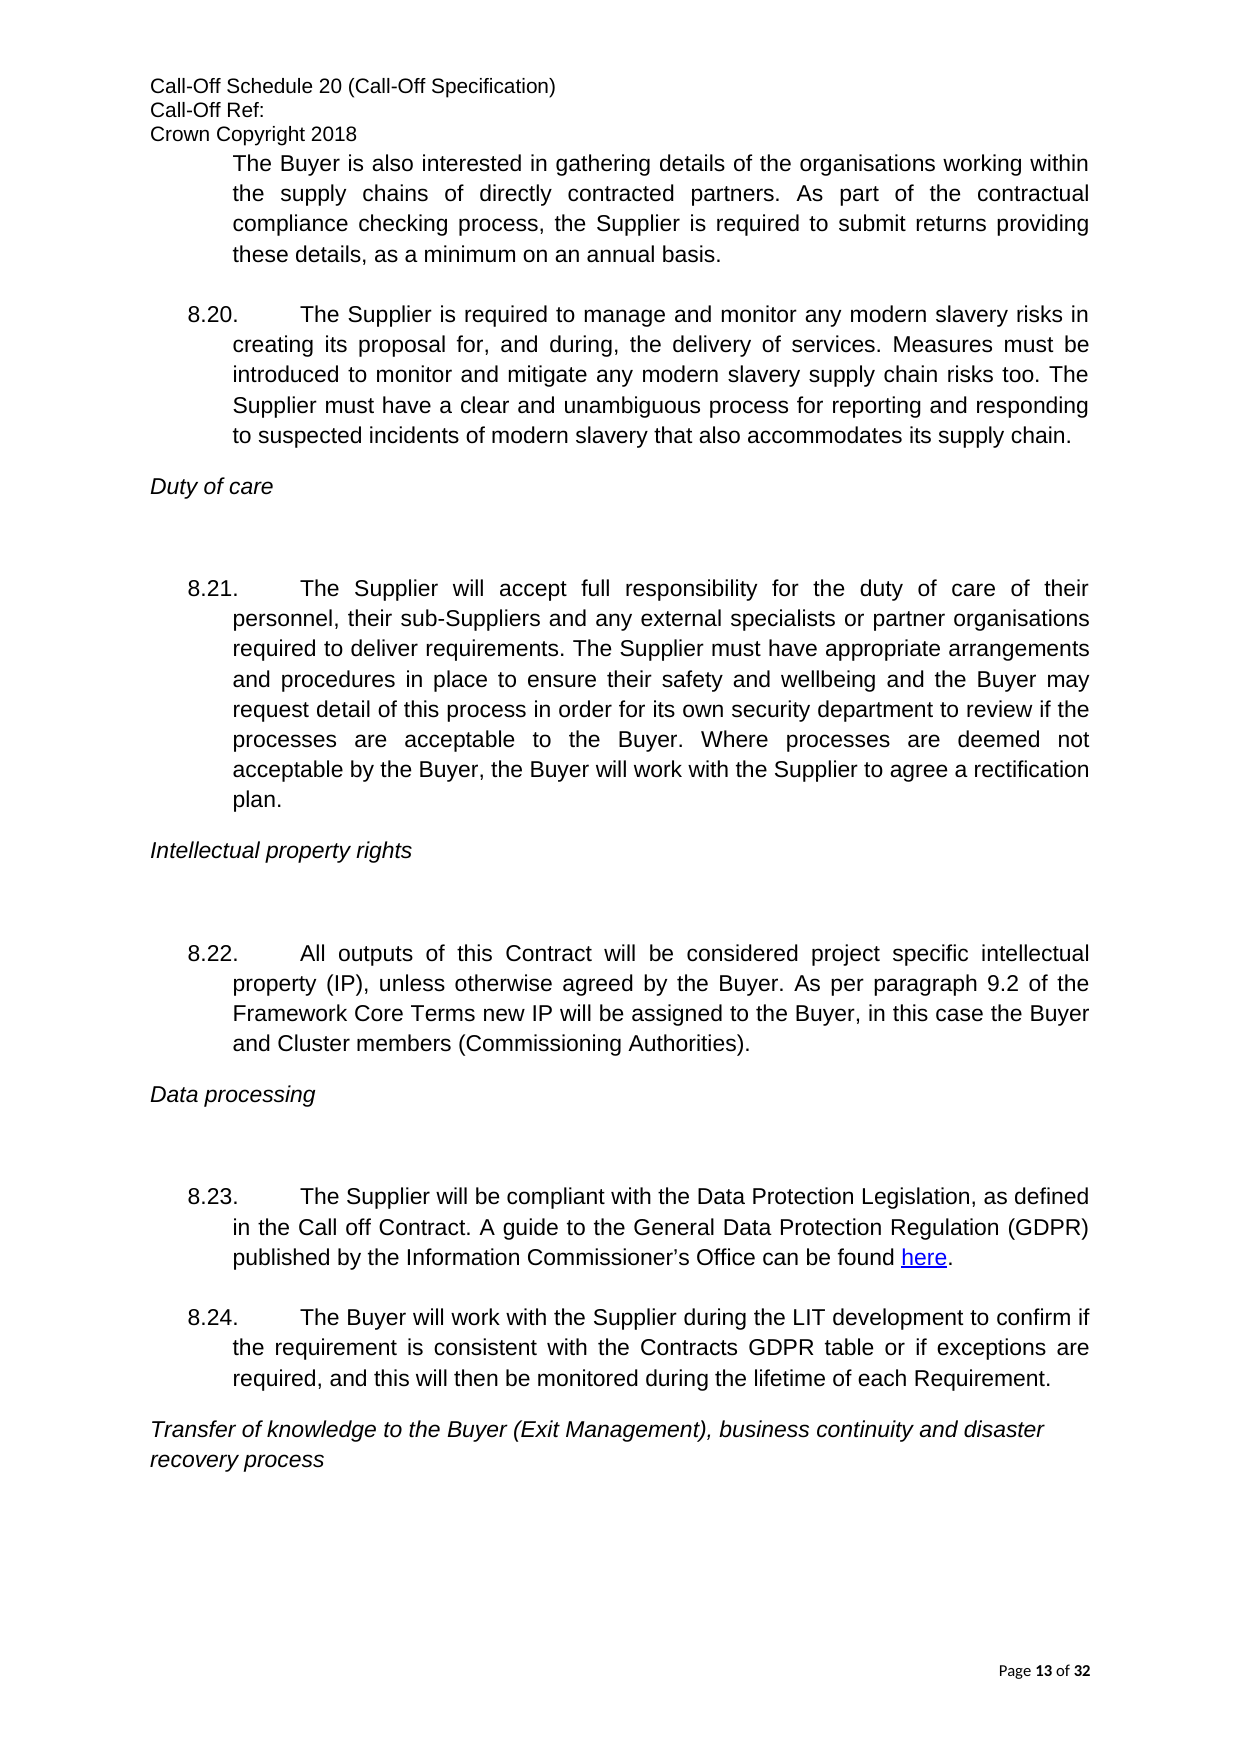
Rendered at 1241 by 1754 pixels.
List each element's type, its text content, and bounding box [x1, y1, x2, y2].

list The Buyer will work with the Supplier during the LIT development to confirm if the requirement is consistent with the Contracts GDPR table or if exceptions are required, and this will then be monitored during the lifetime of each Requirement. [187, 1304, 1090, 1391]
text Data processing [150, 1081, 1090, 1108]
list The Supplier will accept full responsibility for the duty of care of their personnel, their sub-Suppliers and any external specialists or partner organisations required to deliver requirements. The Supplier must have appropriate arrangements and procedures in place to ensure their safety and wellbeing and the Buyer may request detail of this process in order for its own security department to review if the processes are acceptable to the Buyer. Where processes are deemed not acceptable by the Buyer, the Buyer will work with the Supplier to agree a rectification plan. [187, 575, 1090, 813]
text Duty of care [150, 473, 1090, 499]
list All outputs of this Contract will be considered project specific intellectual property (IP), unless otherwise agreed by the Buyer. As per paragraph 9.2 of the Framework Core Terms new IP will be assigned to the Buyer, in this case the Buyer and Cluster members (Commissioning Authorities). [187, 939, 1090, 1057]
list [187, 150, 1090, 267]
text Intellectual property rights [150, 837, 1090, 864]
list The Supplier will be compliant with the Data Protection Legislation, as defined in the Call off Contract. A guide to the General Data Protection Regulation (GDPR) published by the Information Commissioner’s Office can be found here. [187, 1183, 1090, 1270]
list The Supplier is required to manage and monitor any modern slavery risks in creating its proposal for, and during, the delivery of services. Measures must be introduced to monitor and mitigate any modern slavery supply chain risks too. The Supplier must have a clear and unambiguous process for reporting and responding to suspected incidents of modern slavery that also accommodates its supply chain. [187, 301, 1090, 448]
text Transfer of knowledge to the Buyer (Exit Management), business continuity and disaster recovery process [150, 1416, 1090, 1472]
